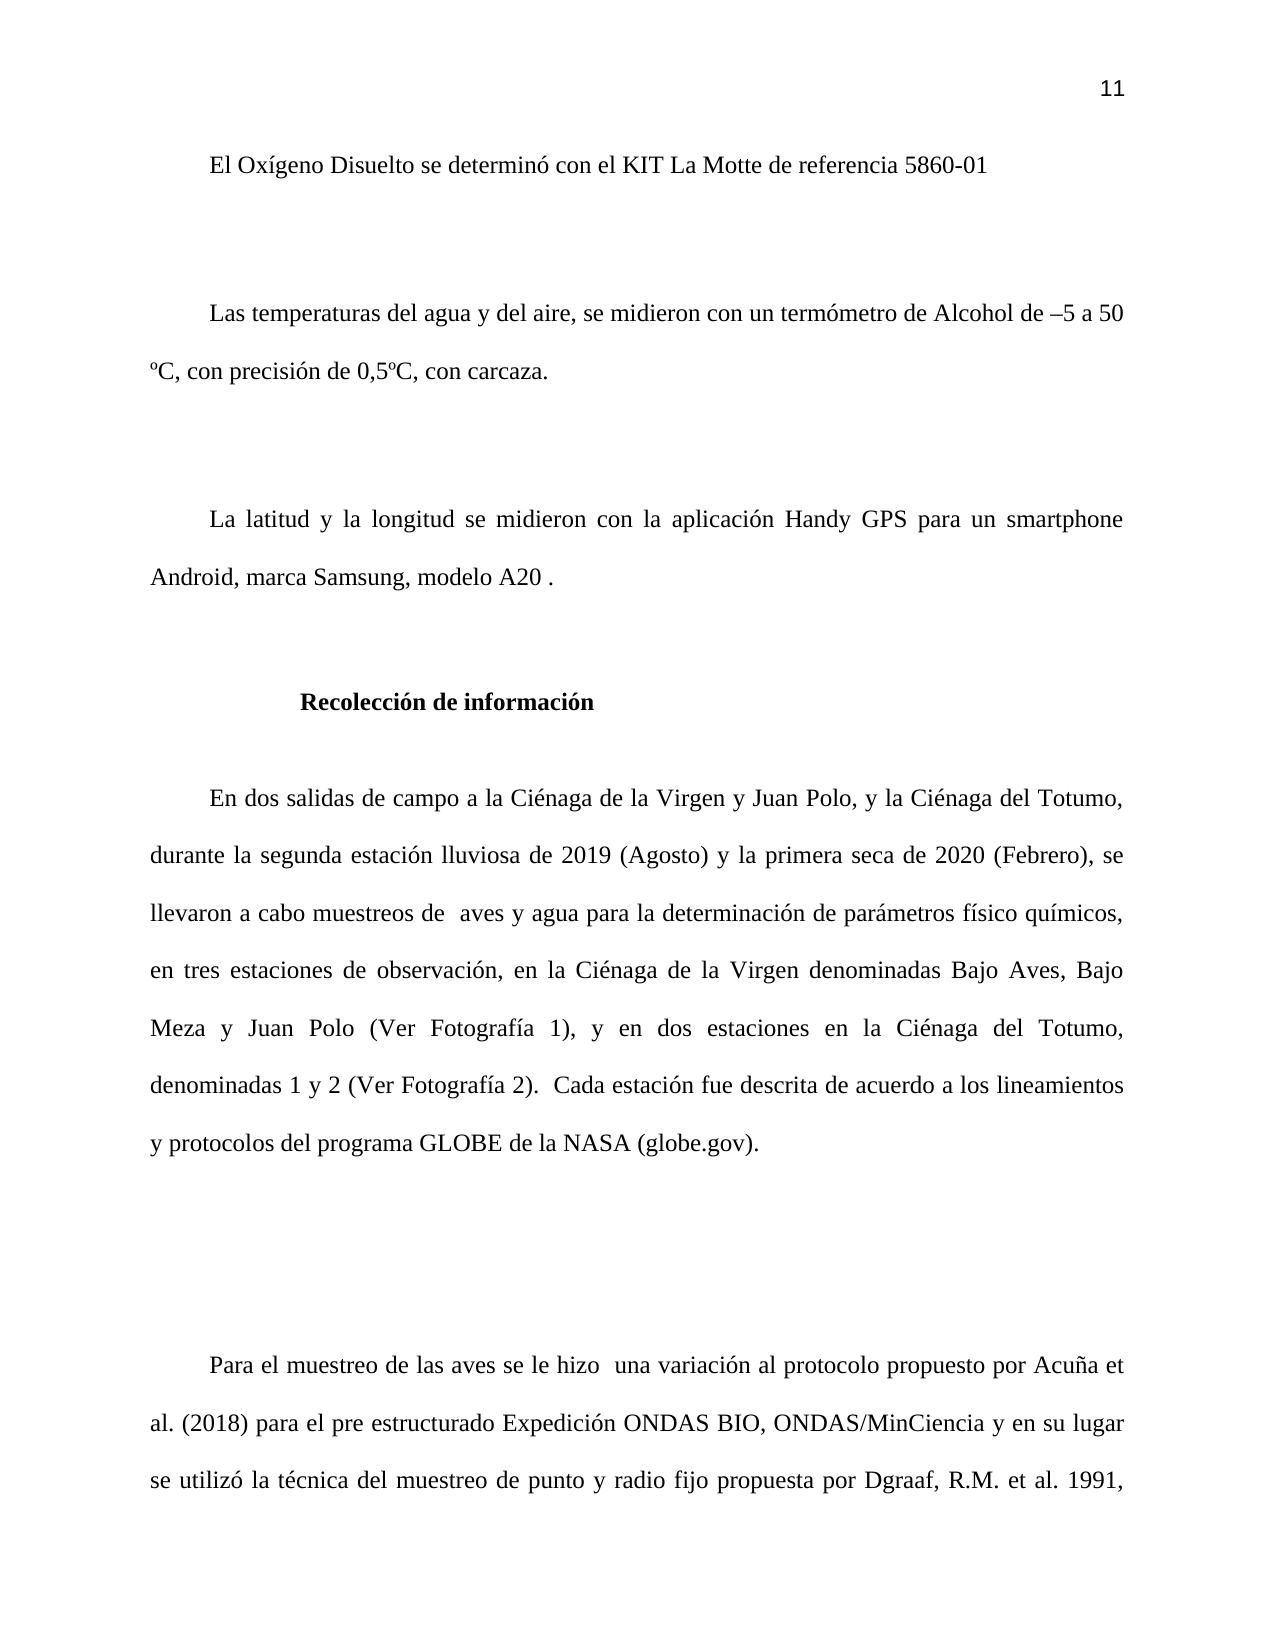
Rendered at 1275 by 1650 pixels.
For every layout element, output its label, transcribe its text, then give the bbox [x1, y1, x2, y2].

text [150, 1350, 1125, 1494]
text Las temperaturas del agua y del aire, se midieron con un termómetro de Alcohol de –5 a 50 ºC, con precisión de 0,5ºC, con carcaza. [150, 298, 1125, 384]
text La latitud y la longitud se midieron con la aplicación Handy GPS para un smartphone Android, marca Samsung, modelo A20 . [150, 504, 1125, 590]
text El Oxígeno Disuelto se determinó con el KIT La Motte de referencia 5860-01 [150, 150, 1125, 179]
text En dos salidas de campo a la Ciénaga de la Virgen y Juan Polo, y la Ciénaga del Totumo, durante la segunda estación lluviosa de 2019 (Agosto) y la primera seca de 2020 (Febrero), se llevaron a cabo muestreos de aves y agua para la determinación de parámetros físico químicos, en tres estaciones de observación, en la Ciénaga de la Virgen denominadas Bajo Aves, Bajo Meza y Juan Polo (Ver Fotografía 1), y en dos estaciones en la Ciénaga del Totumo, denominadas 1 y 2 (Ver Fotografía 2). Cada estación fue descrita de acuerdo a los lineamientos y protocolos del programa GLOBE de la NASA (globe.gov). [150, 783, 1125, 1156]
text Recolección de información [300, 687, 1125, 715]
